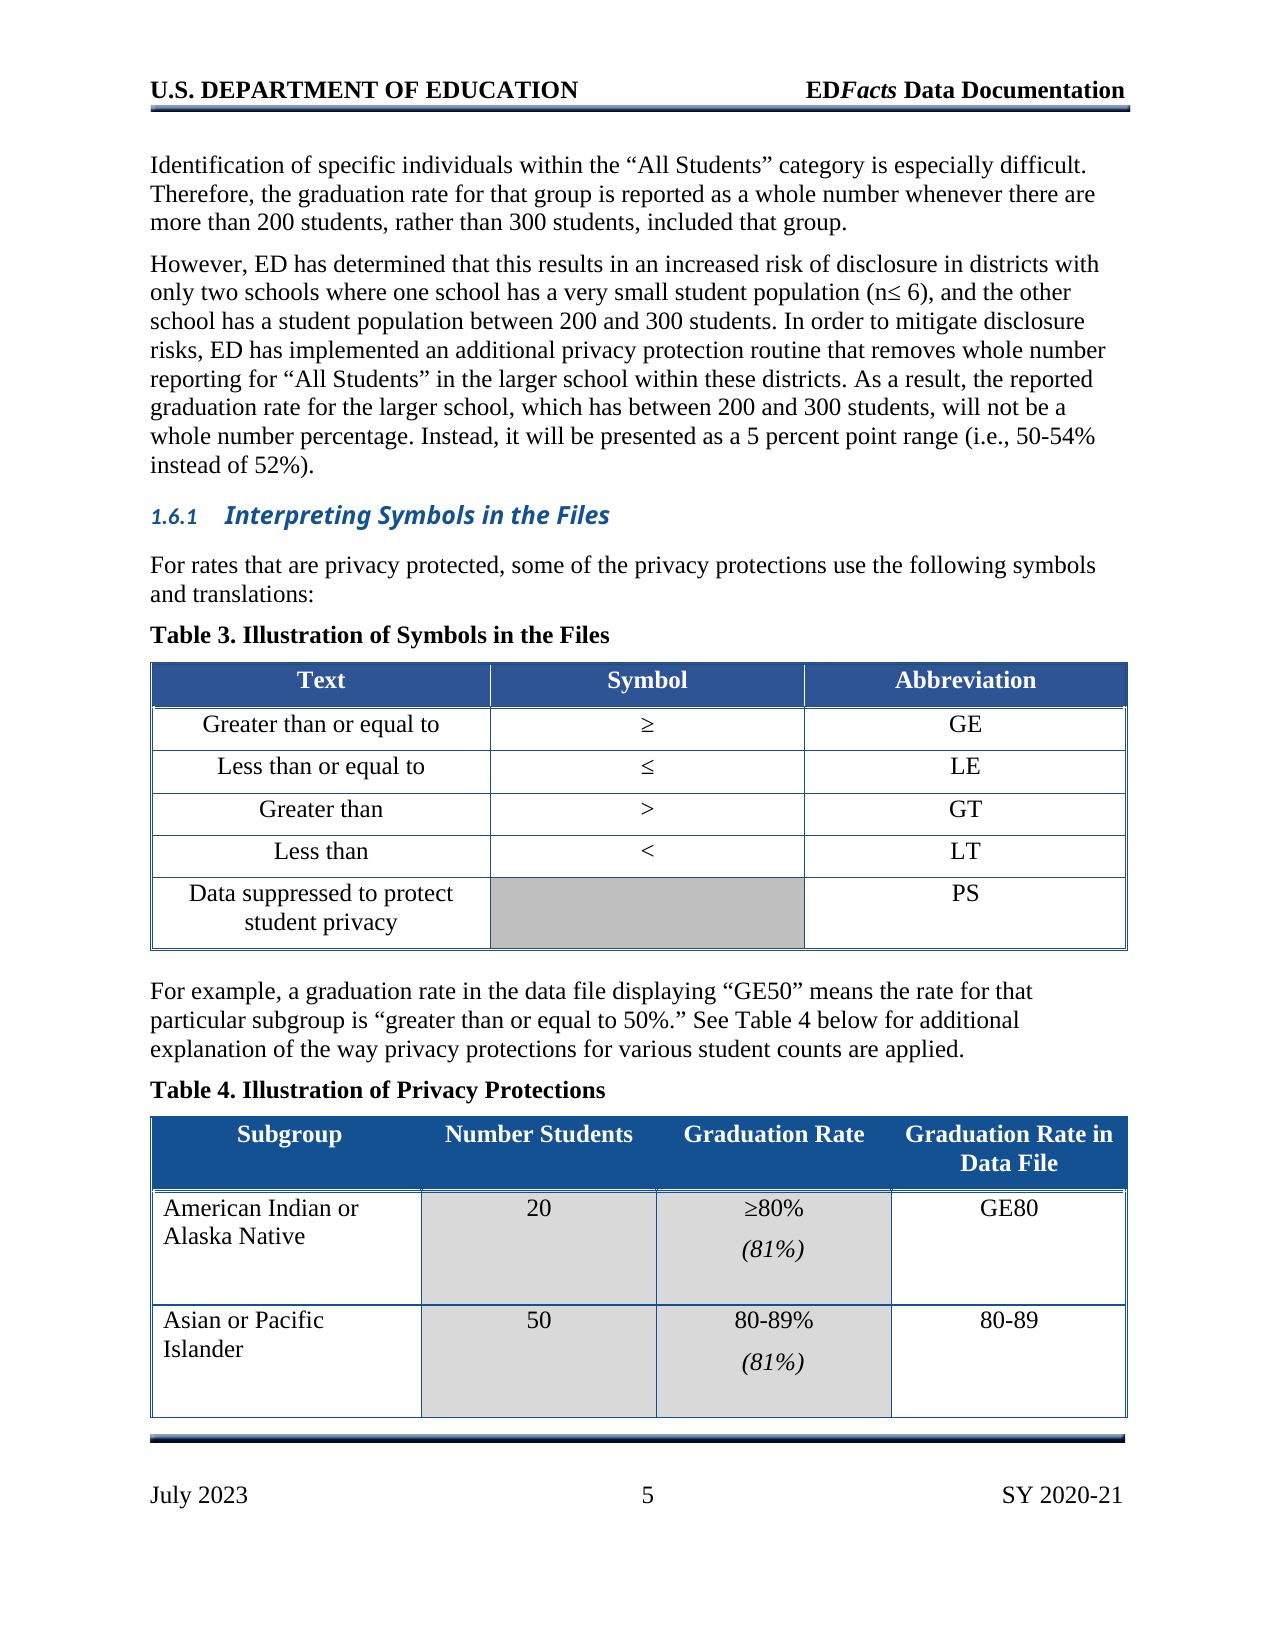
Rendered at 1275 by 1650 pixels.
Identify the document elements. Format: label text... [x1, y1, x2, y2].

table_header Symbol [491, 665, 804, 706]
table_header Abbreviation [805, 665, 1125, 706]
table_cell 80-89% (81%) [657, 1306, 891, 1417]
table_cell GE80 [892, 1190, 1125, 1304]
table_cell 50 [422, 1306, 656, 1417]
table_cell > [491, 794, 804, 835]
table_header Number Students [421, 1120, 656, 1189]
table_header Graduation Rate in Data File [891, 1120, 1125, 1189]
table_cell Less than or equal to [153, 751, 490, 793]
subtitle Interpreting Symbols in the Files [150, 497, 1125, 532]
table_header Text [153, 665, 490, 706]
text For example, a graduation rate in the data file displaying “GE50” means the rate for that particular subgroup is “greater than or equal to 50%.” See Table 4 below for additional explanation of the way privacy protections for various student counts are applied. [150, 976, 1125, 1063]
picture [150, 103, 1138, 112]
text However, ED has determined that this results in an increased risk of disclosure in districts with only two schools where one school has a very small student population (n≤ 6), and the other school has a student population between 200 and 300 students. In order to mitigate disclosure risks, ED has implemented an additional privacy protection routine that removes whole number reporting for “All Students” in the larger school within these districts. As a result, the reported graduation rate for the larger school, which has between 200 and 300 students, will not be a whole number percentage. Instead, it will be presented as a 5 percent point range (i.e., 50-54% instead of 52%). [150, 249, 1125, 479]
table_cell Asian or Pacific Islander [153, 1306, 421, 1417]
table_cell 20 [422, 1193, 656, 1304]
table_cell ≥80% (81%) [657, 1193, 891, 1304]
table_cell LT [805, 836, 1125, 877]
table_cell ≥ [491, 709, 804, 750]
table_cell Less than [153, 836, 490, 877]
text Table 3. Illustration of Symbols in the Files [150, 620, 1125, 649]
picture [150, 1434, 1125, 1443]
table_cell ≤ [491, 751, 804, 793]
table_cell LE [805, 751, 1125, 793]
table_cell GE [805, 706, 1127, 750]
table_cell Data suppressed to protect student privacy [153, 878, 490, 948]
table_cell GT [805, 794, 1125, 835]
text For rates that are privacy protected, some of the privacy protections use the following symbols and translations: [150, 550, 1125, 608]
table_cell Greater than or equal to [152, 706, 490, 750]
table_header Graduation Rate [656, 1120, 891, 1189]
text Table 4. Illustration of Privacy Protections [150, 1075, 1125, 1104]
table_cell [491, 878, 804, 948]
table_cell PS [805, 878, 1125, 948]
table_cell < [491, 836, 804, 877]
table_cell American Indian or Alaska Native [153, 1190, 421, 1304]
table_cell 80-89 [892, 1306, 1125, 1417]
text Identification of specific individuals within the “All Students” category is especially difficult. Therefore, the graduation rate for that group is reported as a whole number whenever there are more than 200 students, rather than 300 students, included that group. [150, 150, 1125, 236]
table_header Subgroup [153, 1120, 421, 1189]
table_cell Greater than [153, 794, 490, 835]
